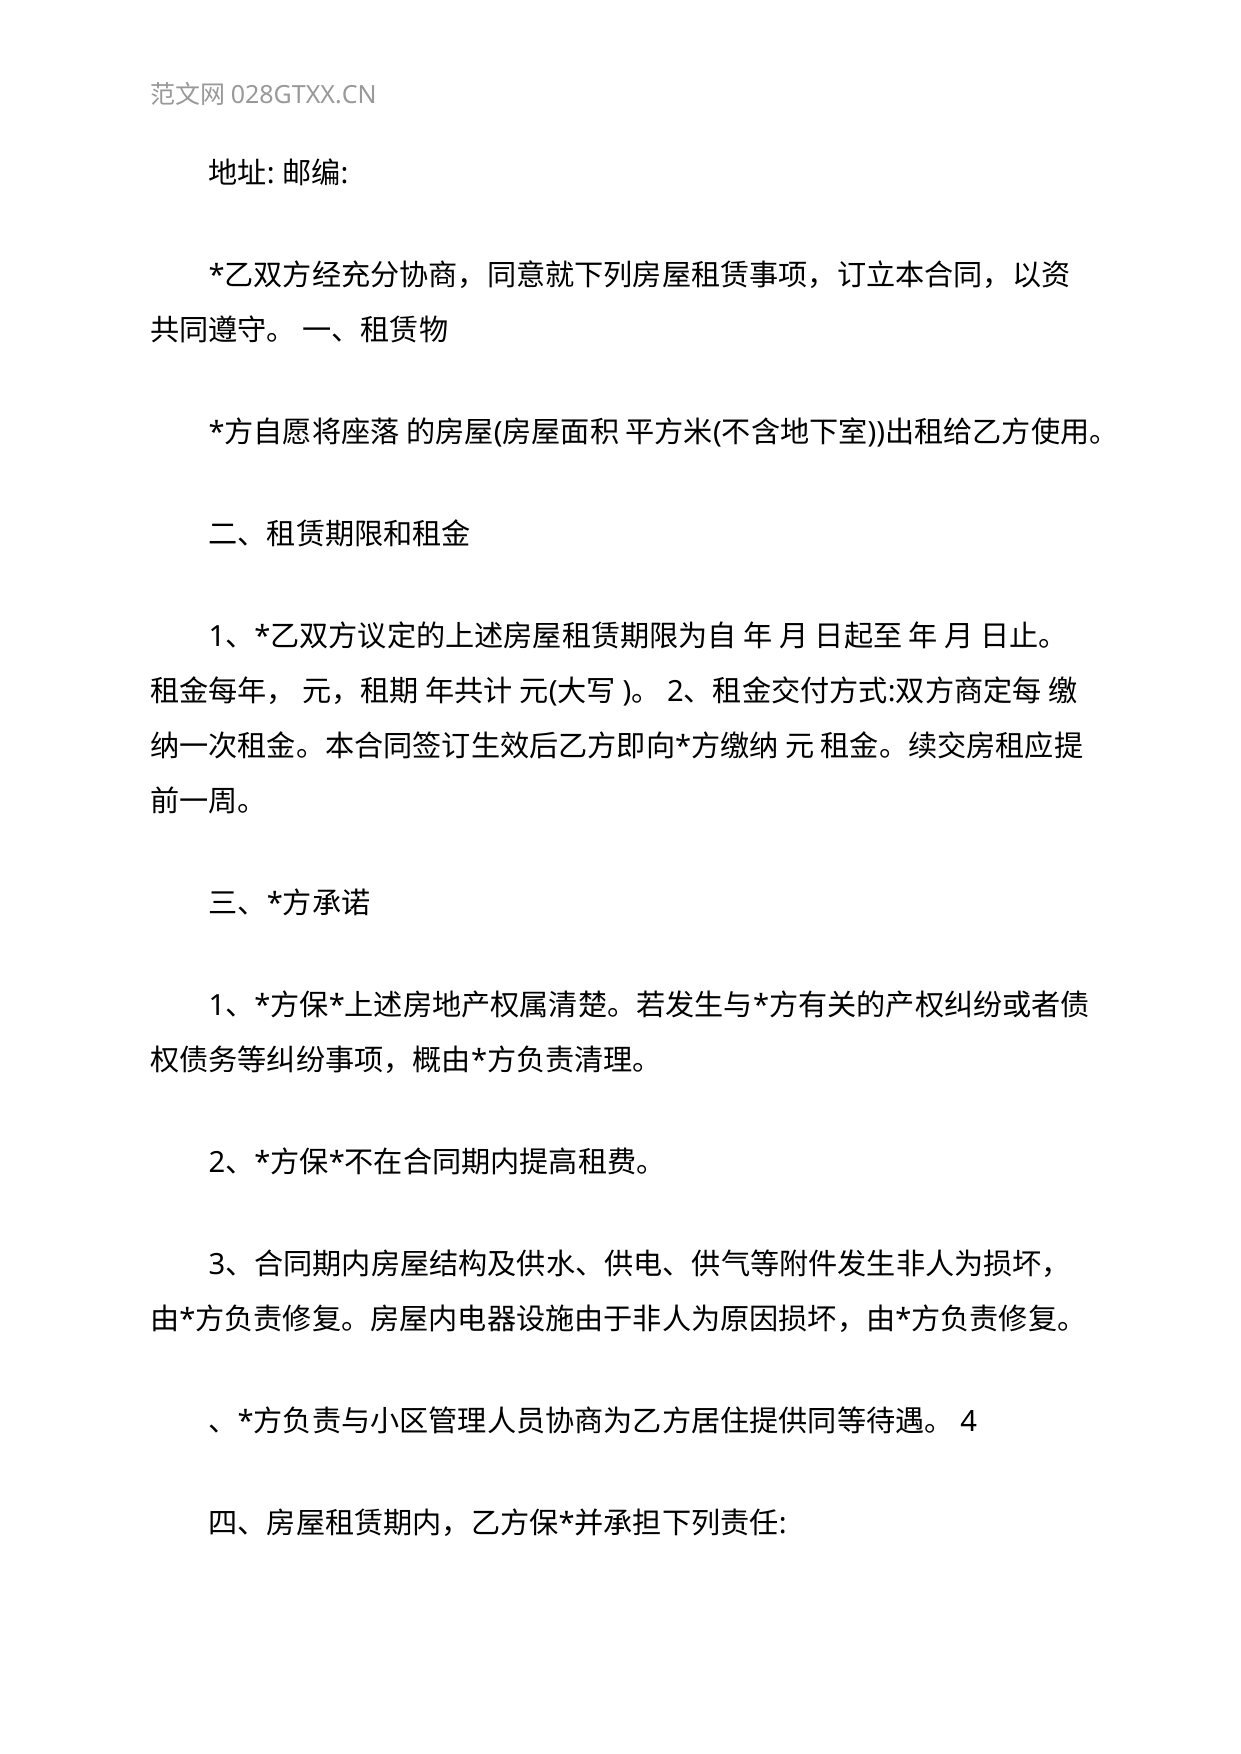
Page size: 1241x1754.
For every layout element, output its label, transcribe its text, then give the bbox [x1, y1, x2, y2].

text 3、合同期内房屋结构及供水、供电、供气等附件发生非人为损坏，由*方负责修复。房屋内电器设施由于非人为原因损坏，由*方负责修复。 [150, 1240, 1090, 1338]
text 四、房屋租赁期内，乙方保*并承担下列责任: [150, 1499, 1090, 1542]
text 1、*方保*上述房地产权属清楚。若发生与*方有关的产权纠纷或者债权债务等纠纷事项，概由*方负责清理。 [150, 981, 1090, 1079]
text 二、租赁期限和租金 [150, 511, 1090, 553]
text 三、*方承诺 [150, 879, 1090, 922]
text 1、*乙双方议定的上述房屋租赁期限为自 年 月 日起至 年 月 日止。租金每年， 元，租期 年共计 元(大写 )。 2、租金交付方式:双方商定每 缴纳一次租金。本合同签订生效后乙方即向*方缴纳 元 租金。续交房租应提前一周。 [150, 612, 1090, 820]
text *方自愿将座落 的房屋(房屋面积 平方米(不含地下室))出租给乙方使用。 [150, 409, 1090, 451]
text 地址: 邮编: [150, 150, 1090, 192]
text 2、*方保*不在合同期内提高租费。 [150, 1138, 1090, 1181]
text 、*方负责与小区管理人员协商为乙方居住提供同等待遇。 4 [150, 1397, 1090, 1439]
text *乙双方经充分协商，同意就下列房屋租赁事项，订立本合同，以资共同遵守。 一、租赁物 [150, 252, 1090, 349]
